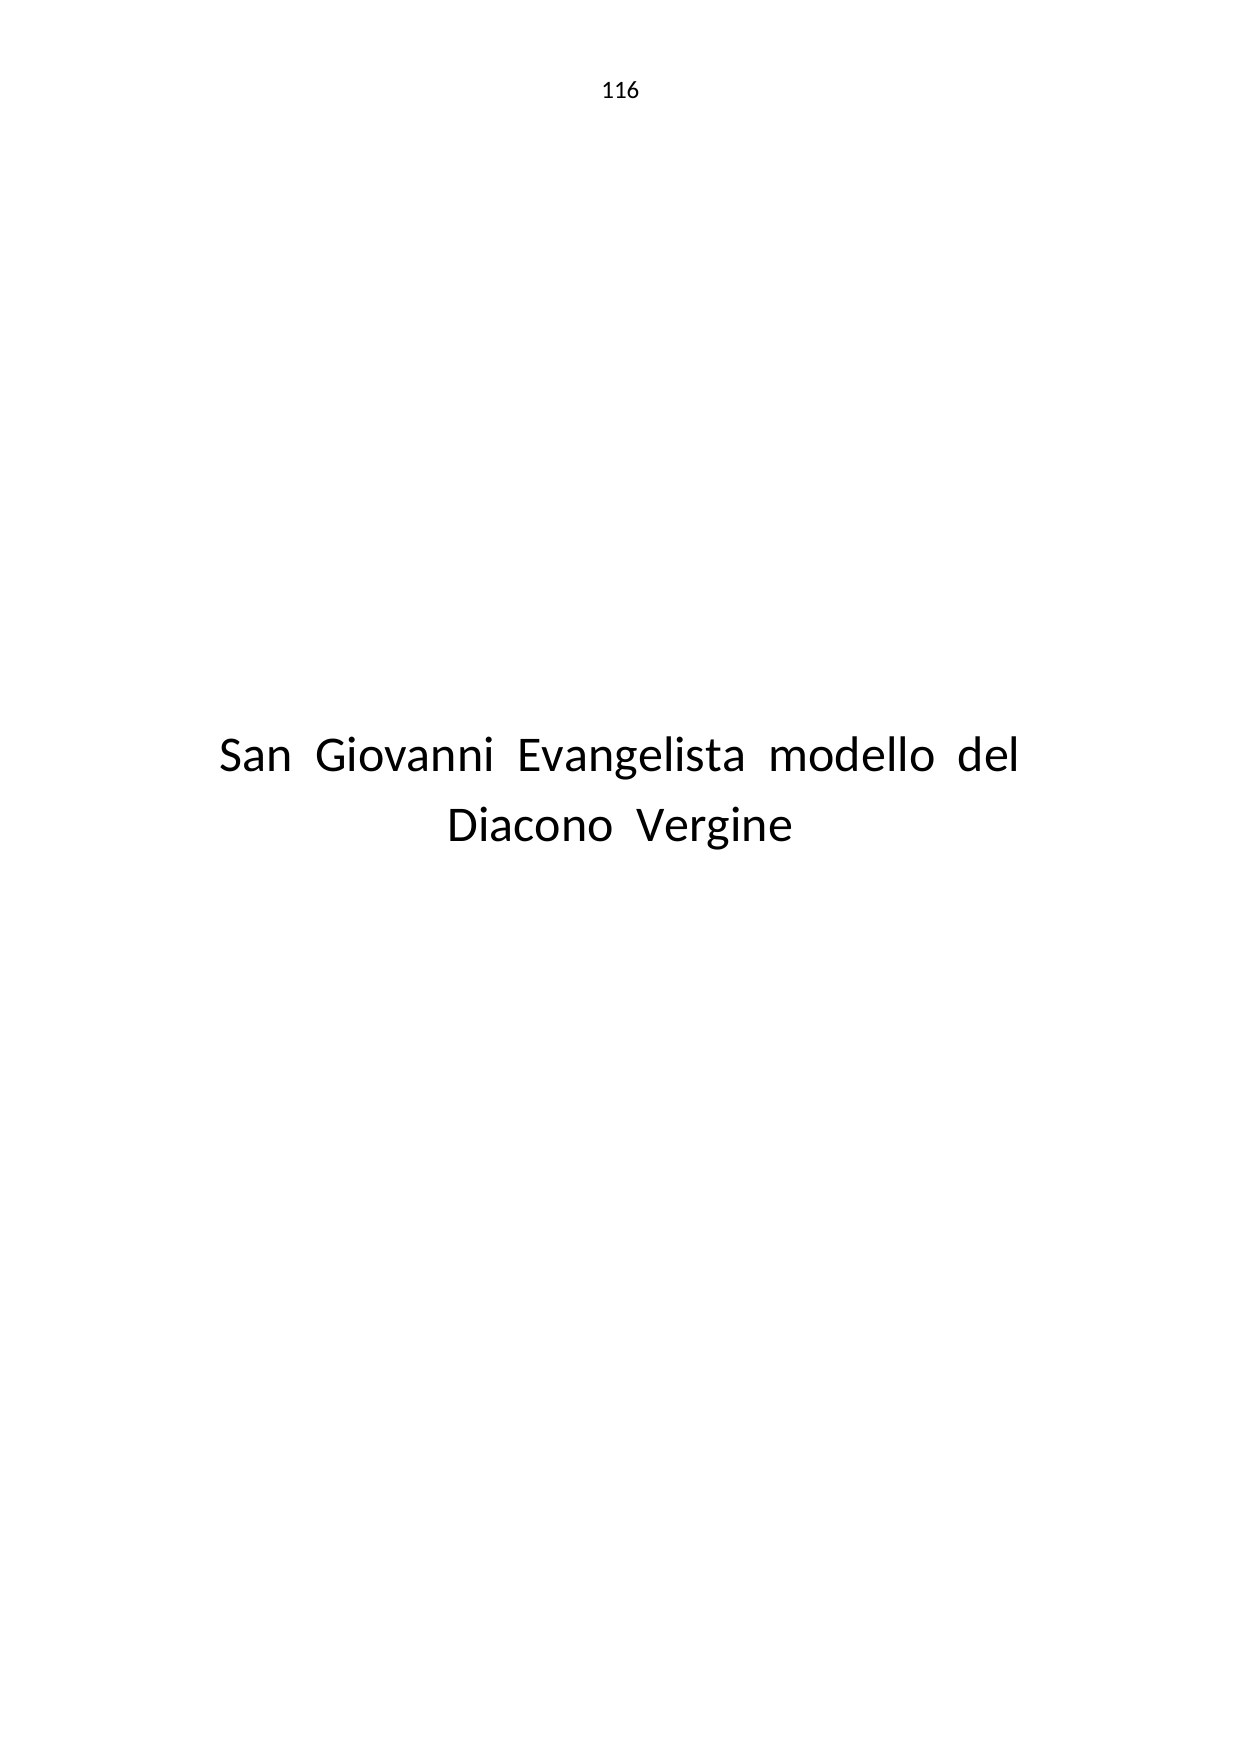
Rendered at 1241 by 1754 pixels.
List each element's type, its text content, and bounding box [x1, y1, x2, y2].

text San Giovanni Evangelista modello del Diacono Vergine [177, 723, 1063, 854]
